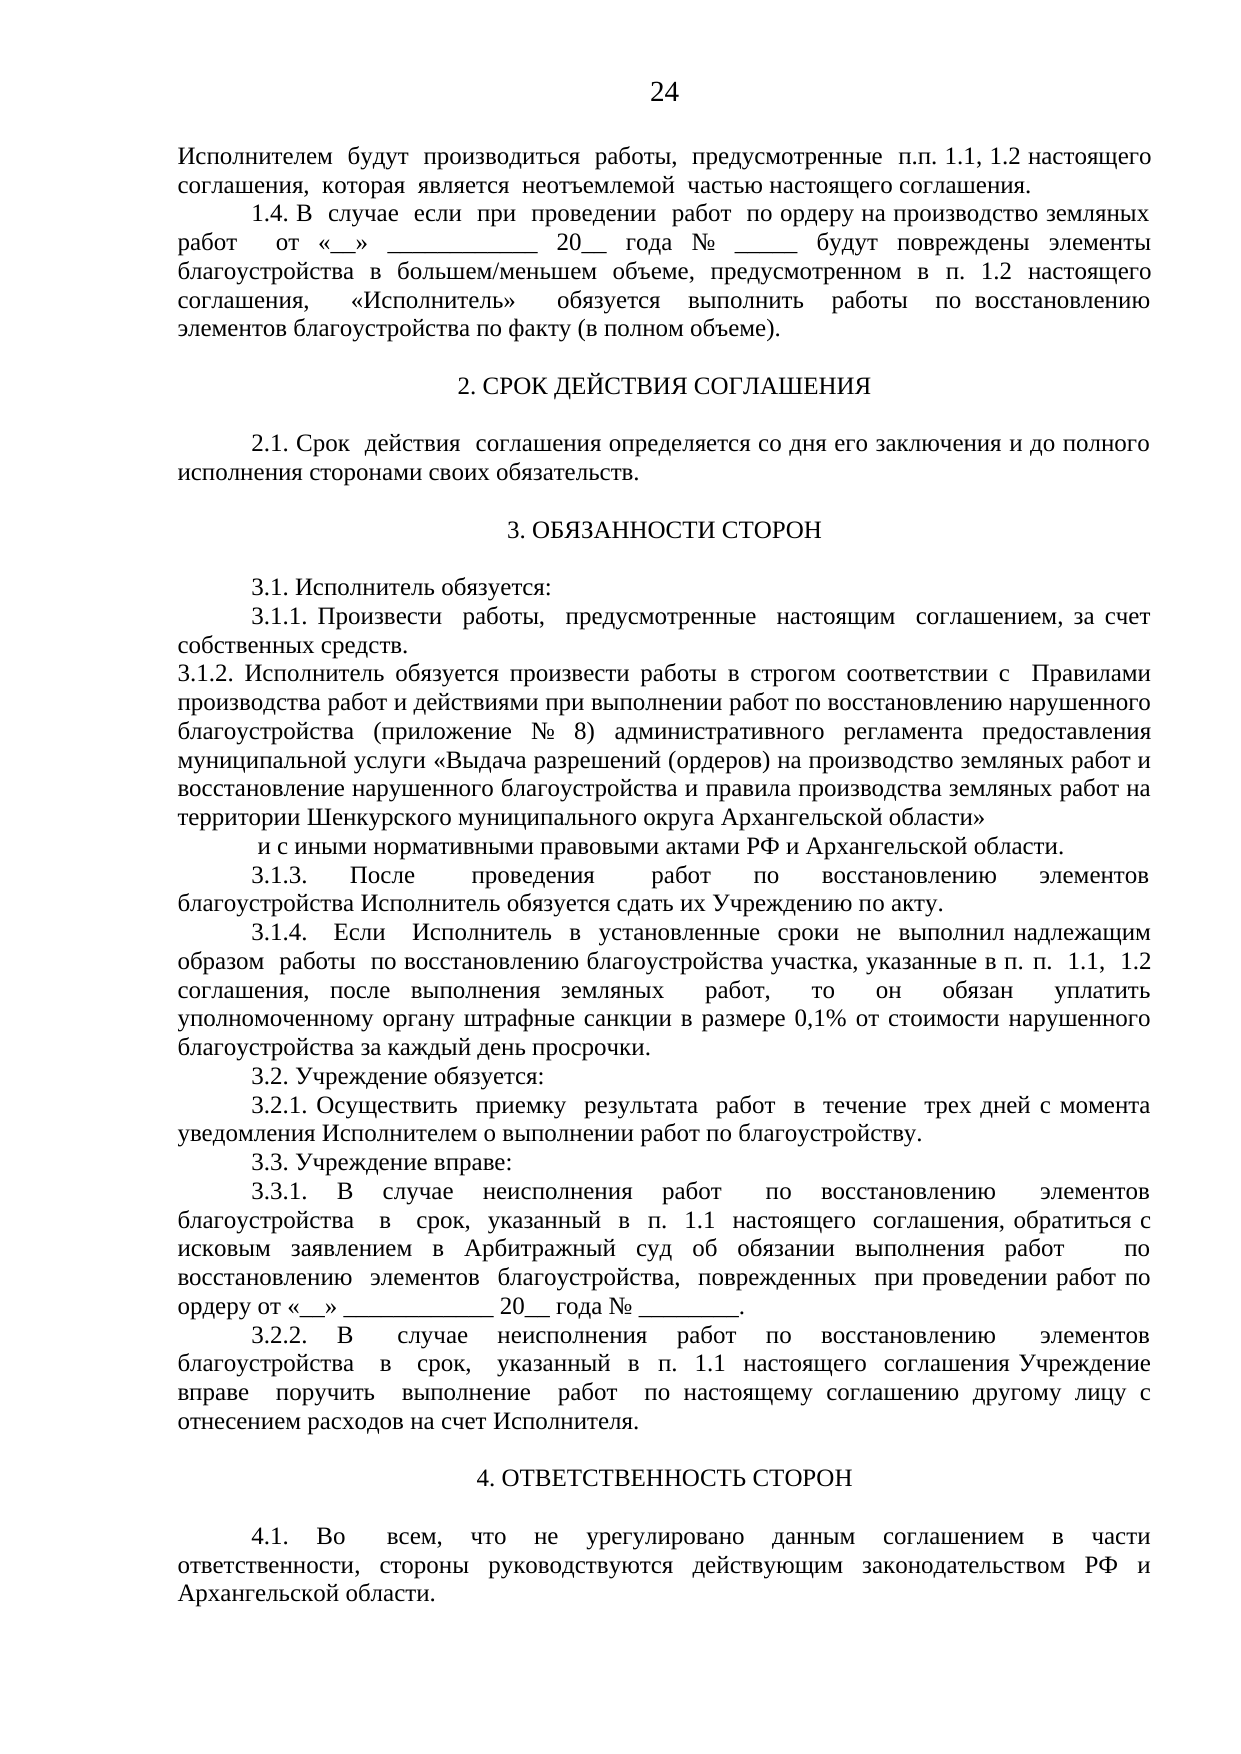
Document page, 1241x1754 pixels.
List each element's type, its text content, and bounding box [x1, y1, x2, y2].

text 3.3. Учреждение вправе: [177, 1147, 1152, 1176]
text 3.3.1. В случае неисполнения работ по восстановлению элементов благоустройства в срок, указанный в п. 1.1 настоящего соглашения, обратиться с исковым заявлением в Арбитражный суд об обязании выполнения работ по восстановлению элементов благоустройства, поврежденных при проведении работ по ордеру от «__» ____________ 20__ года № ________. [177, 1176, 1152, 1320]
text 3.1.2. Исполнитель обязуется произвести работы в строгом соответствии с Правилами производства работ и действиями при выполнении работ по восстановлению нарушенного благоустройства (приложение № 8) административного регламента предоставления муниципальной услуги «Выдача разрешений (ордеров) на производство земляных работ и восстановление нарушенного благоустройства и правила производства земляных работ на территории Шенкурского муниципального округа Архангельской области» [177, 658, 1152, 831]
text 4.1. Во всем, что не урегулировано данным соглашением в части ответственности, стороны руководствуются действующим законодательством РФ и Архангельской области. [177, 1521, 1152, 1607]
text 3.2. Учреждение обязуется: [177, 1061, 1152, 1090]
text 4. ОТВЕТСТВЕННОСТЬ СТОРОН [177, 1463, 1152, 1492]
text 3.2.1. Осуществить приемку результата работ в течение трех дней с момента уведомления Исполнителем о выполнении работ по благоустройству. [177, 1090, 1152, 1147]
text 2.1. Срок действия соглашения определяется со дня его заключения и до полного исполнения сторонами своих обязательств. [177, 428, 1152, 486]
text 2. СРОК ДЕЙСТВИЯ СОГЛАШЕНИЯ [177, 371, 1152, 400]
text и с иными нормативными правовыми актами РФ и Архангельской области. [177, 831, 1152, 860]
text 3.1.3. После проведения работ по восстановлению элементов благоустройства Исполнитель обязуется сдать их Учреждению по акту. [177, 860, 1152, 917]
text 3.1. Исполнитель обязуется: [177, 572, 1152, 601]
text 3.1.1. Произвести работы, предусмотренные настоящим соглашением, за счет собственных средств. [177, 601, 1152, 658]
text 3.1.4. Если Исполнитель в установленные сроки не выполнил надлежащим образом работы по восстановлению благоустройства участка, указанные в п. п. 1.1, 1.2 соглашения, после выполнения земляных работ, то он обязан уплатить уполномоченному органу штрафные санкции в размере 0,1% от стоимости нарушенного благоустройства за каждый день просрочки. [177, 917, 1152, 1061]
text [177, 141, 1152, 198]
text 1.4. В случае если при проведении работ по ордеру на производство земляных работ от «__» ____________ 20__ года № _____ будут повреждены элементы благоустройства в большем/меньшем объеме, предусмотренном в п. 1.2 настоящего соглашения, «Исполнитель» обязуется выполнить работы по восстановлению элементов благоустройства по факту (в полном объеме). [177, 198, 1152, 342]
text 3.2.2. В случае неисполнения работ по восстановлению элементов благоустройства в срок, указанный в п. 1.1 настоящего соглашения Учреждение вправе поручить выполнение работ по настоящему соглашению другому лицу с отнесением расходов на счет Исполнителя. [177, 1320, 1152, 1435]
text 3. ОБЯЗАННОСТИ СТОРОН [177, 515, 1152, 543]
